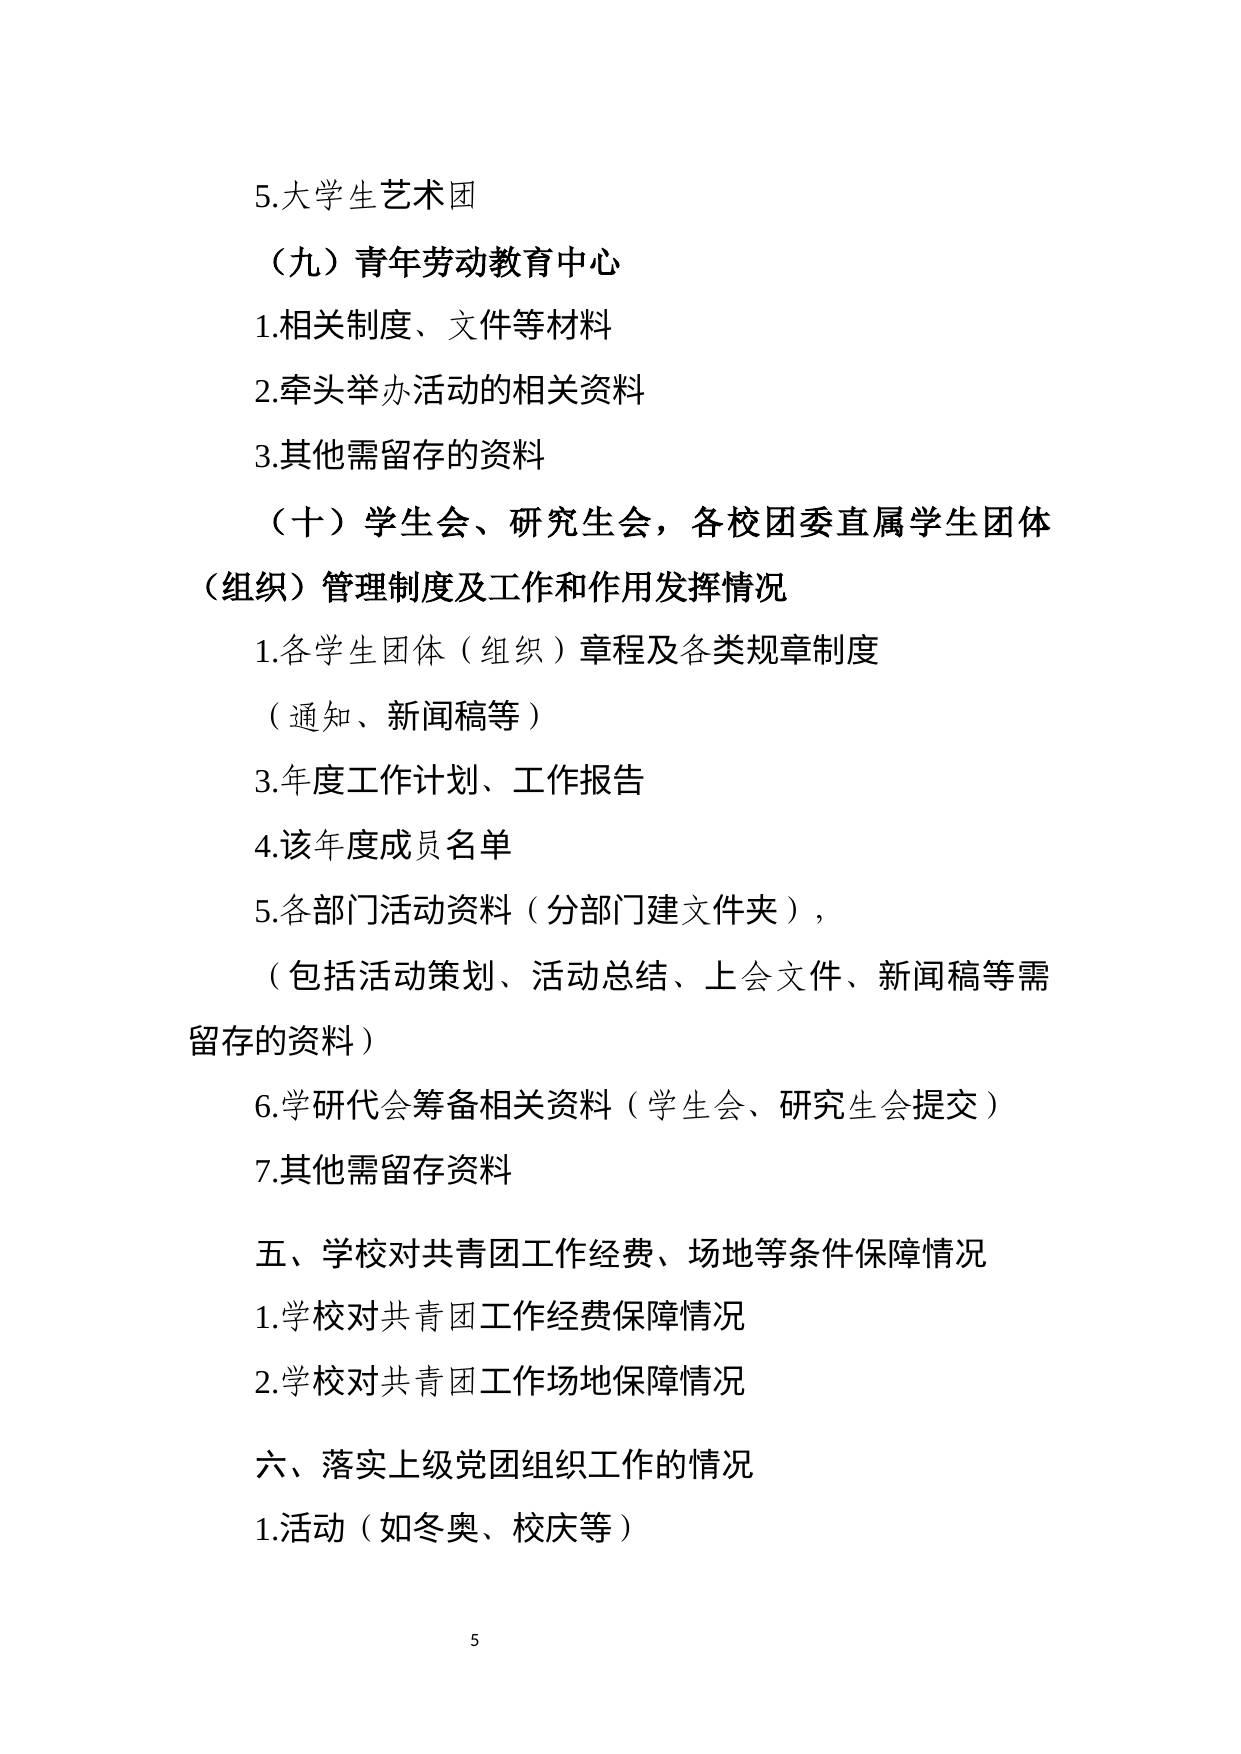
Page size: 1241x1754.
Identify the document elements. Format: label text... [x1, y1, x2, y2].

text 五、学校对共青团工作经费、场地等条件保障情况 [187, 1218, 1053, 1283]
text 3.年度工作计划、工作报告 [187, 747, 1053, 812]
text 4.该年度成员名单 [187, 812, 1053, 877]
text 六、落实上级党团组织工作的情况 [187, 1429, 1053, 1494]
text （十）学生会、研究生会，各校团委直属学生团体（组织）管理制度及工作和作用发挥情况 [187, 487, 1053, 617]
text 1.活动（如冬奥、校庆等） [187, 1494, 1053, 1559]
text 2.牵头举办活动的相关资料 [187, 357, 1053, 422]
text 5.各部门活动资料（分部门建文件夹）， [187, 877, 1053, 942]
text 2.学校对共青团工作场地保障情况 [187, 1348, 1053, 1413]
text 1.相关制度、文件等材料 [187, 292, 1053, 357]
text 1.学校对共青团工作经费保障情况 [187, 1283, 1053, 1348]
text 7.其他需留存资料 [187, 1137, 1053, 1202]
text 6.学研代会筹备相关资料（学生会、研究生会提交） [187, 1072, 1053, 1137]
text （包括活动策划、活动总结、上会文件、新闻稿等需留存的资料） [187, 942, 1053, 1072]
text 5.大学生艺术团 [187, 162, 1053, 227]
text （九）青年劳动教育中心 [187, 227, 1053, 292]
text （通知、新闻稿等） [187, 682, 1053, 747]
text 3.其他需留存的资料 [187, 422, 1053, 487]
text 1.各学生团体（组织）章程及各类规章制度 [187, 617, 1053, 682]
